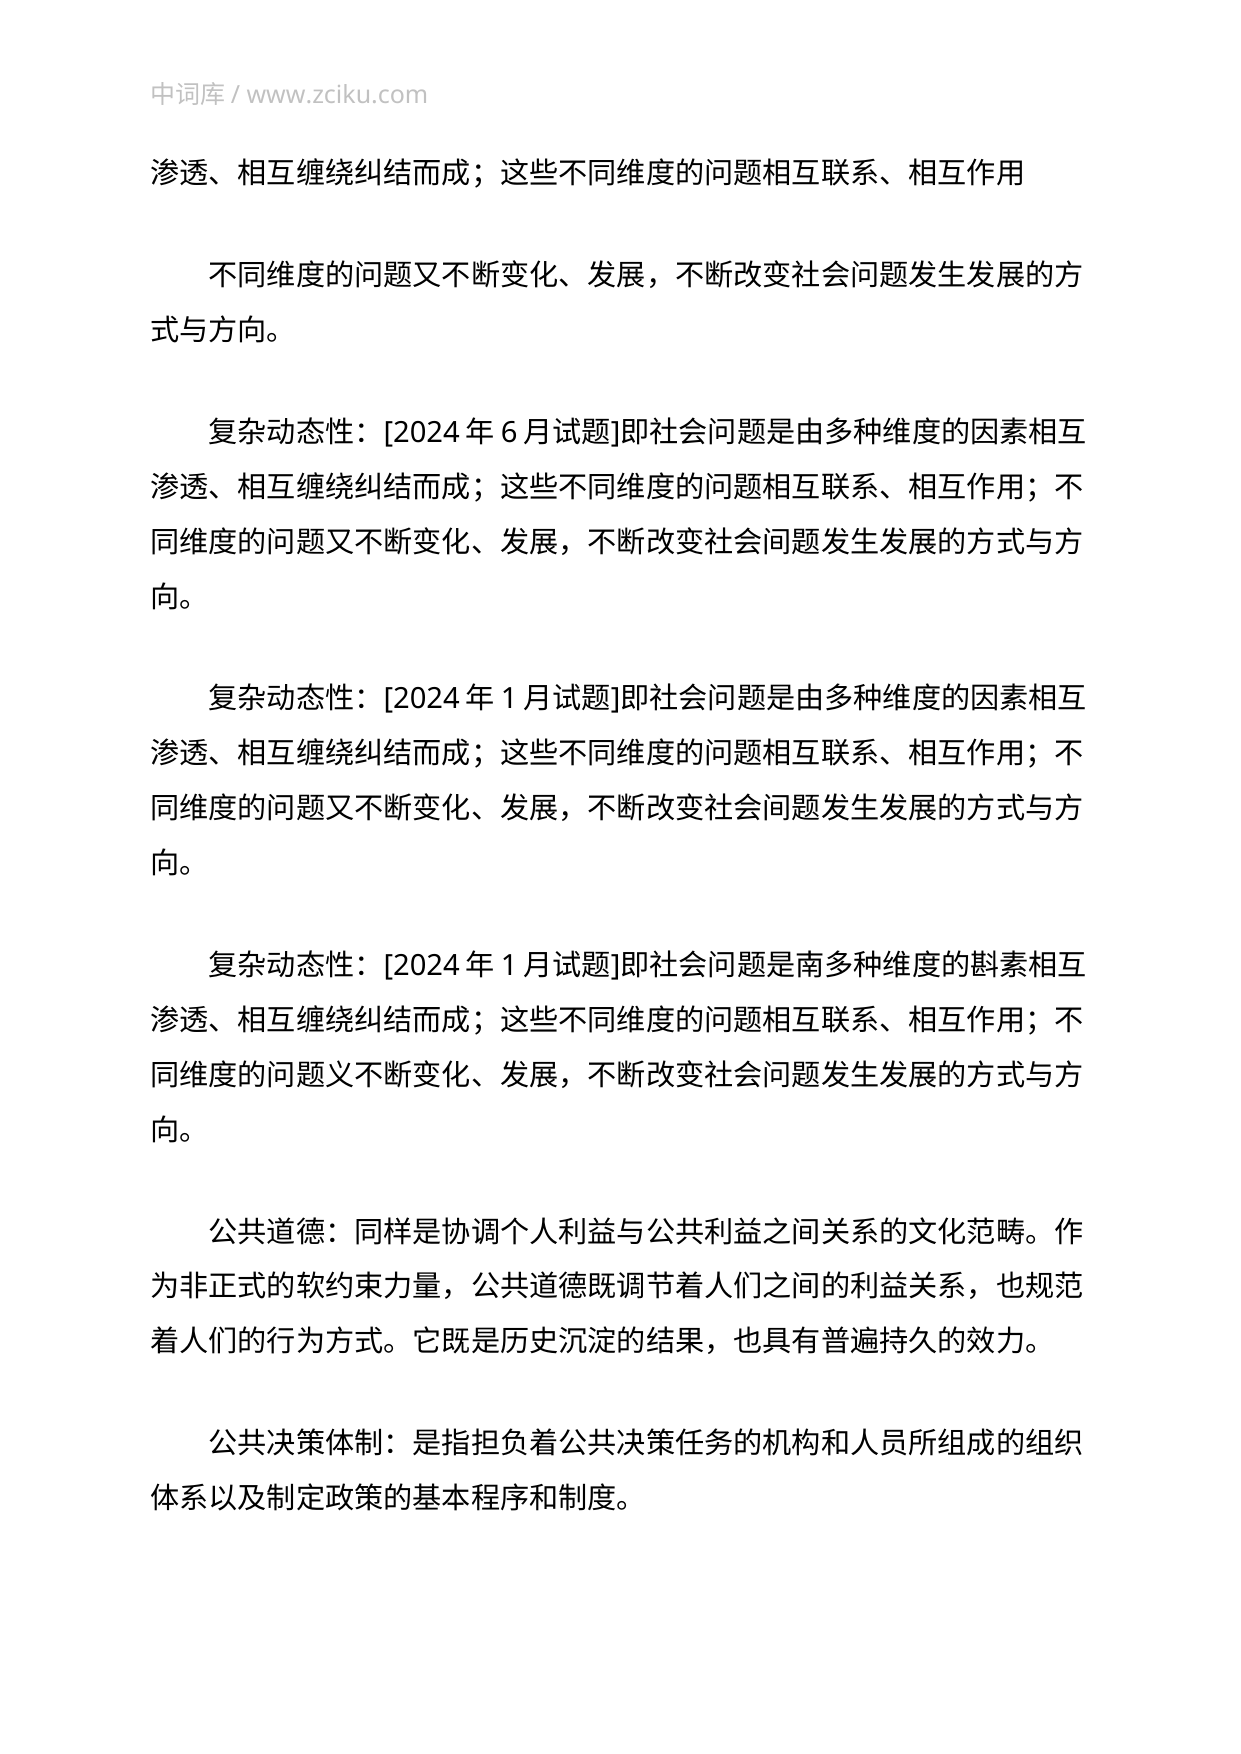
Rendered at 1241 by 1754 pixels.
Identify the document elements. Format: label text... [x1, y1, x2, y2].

text 复杂动态性：[2024年1月试题]即社会问题是由多种维度的因素相互渗透、相互缠绕纠结而成；这些不同维度的问题相互联系、相互作用；不同维度的问题又不断变化、发展，不断改变社会间题发生发展的方式与方向。 [150, 675, 1090, 882]
text 复杂动态性：[2024年6月试题]即社会问题是由多种维度的因素相互渗透、相互缠绕纠结而成；这些不同维度的问题相互联系、相互作用；不同维度的问题又不断变化、发展，不断改变社会间题发生发展的方式与方向。 [150, 408, 1090, 616]
text 公共决策体制：是指担负着公共决策任务的机构和人员所组成的组织体系以及制定政策的基本程序和制度。 [150, 1420, 1090, 1517]
text 公共道德：同样是协调个人利益与公共利益之间关系的文化范畴。作为非正式的软约束力量，公共道德既调节着人们之间的利益关系，也规范着人们的行为方式。它既是历史沉淀的结果，也具有普遍持久的效力。 [150, 1208, 1090, 1360]
text 不同维度的问题又不断变化、发展，不断改变社会问题发生发展的方式与方向。 [150, 252, 1090, 349]
text 复杂动态性：[2024年1月试题]即社会问题是南多种维度的斟素相互渗透、相互缠绕纠结而成；这些不同维度的问题相互联系、相互作用；不同维度的问题义不断变化、发展，不断改变社会问题发生发展的方式与方向。 [150, 942, 1090, 1149]
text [150, 150, 1090, 192]
